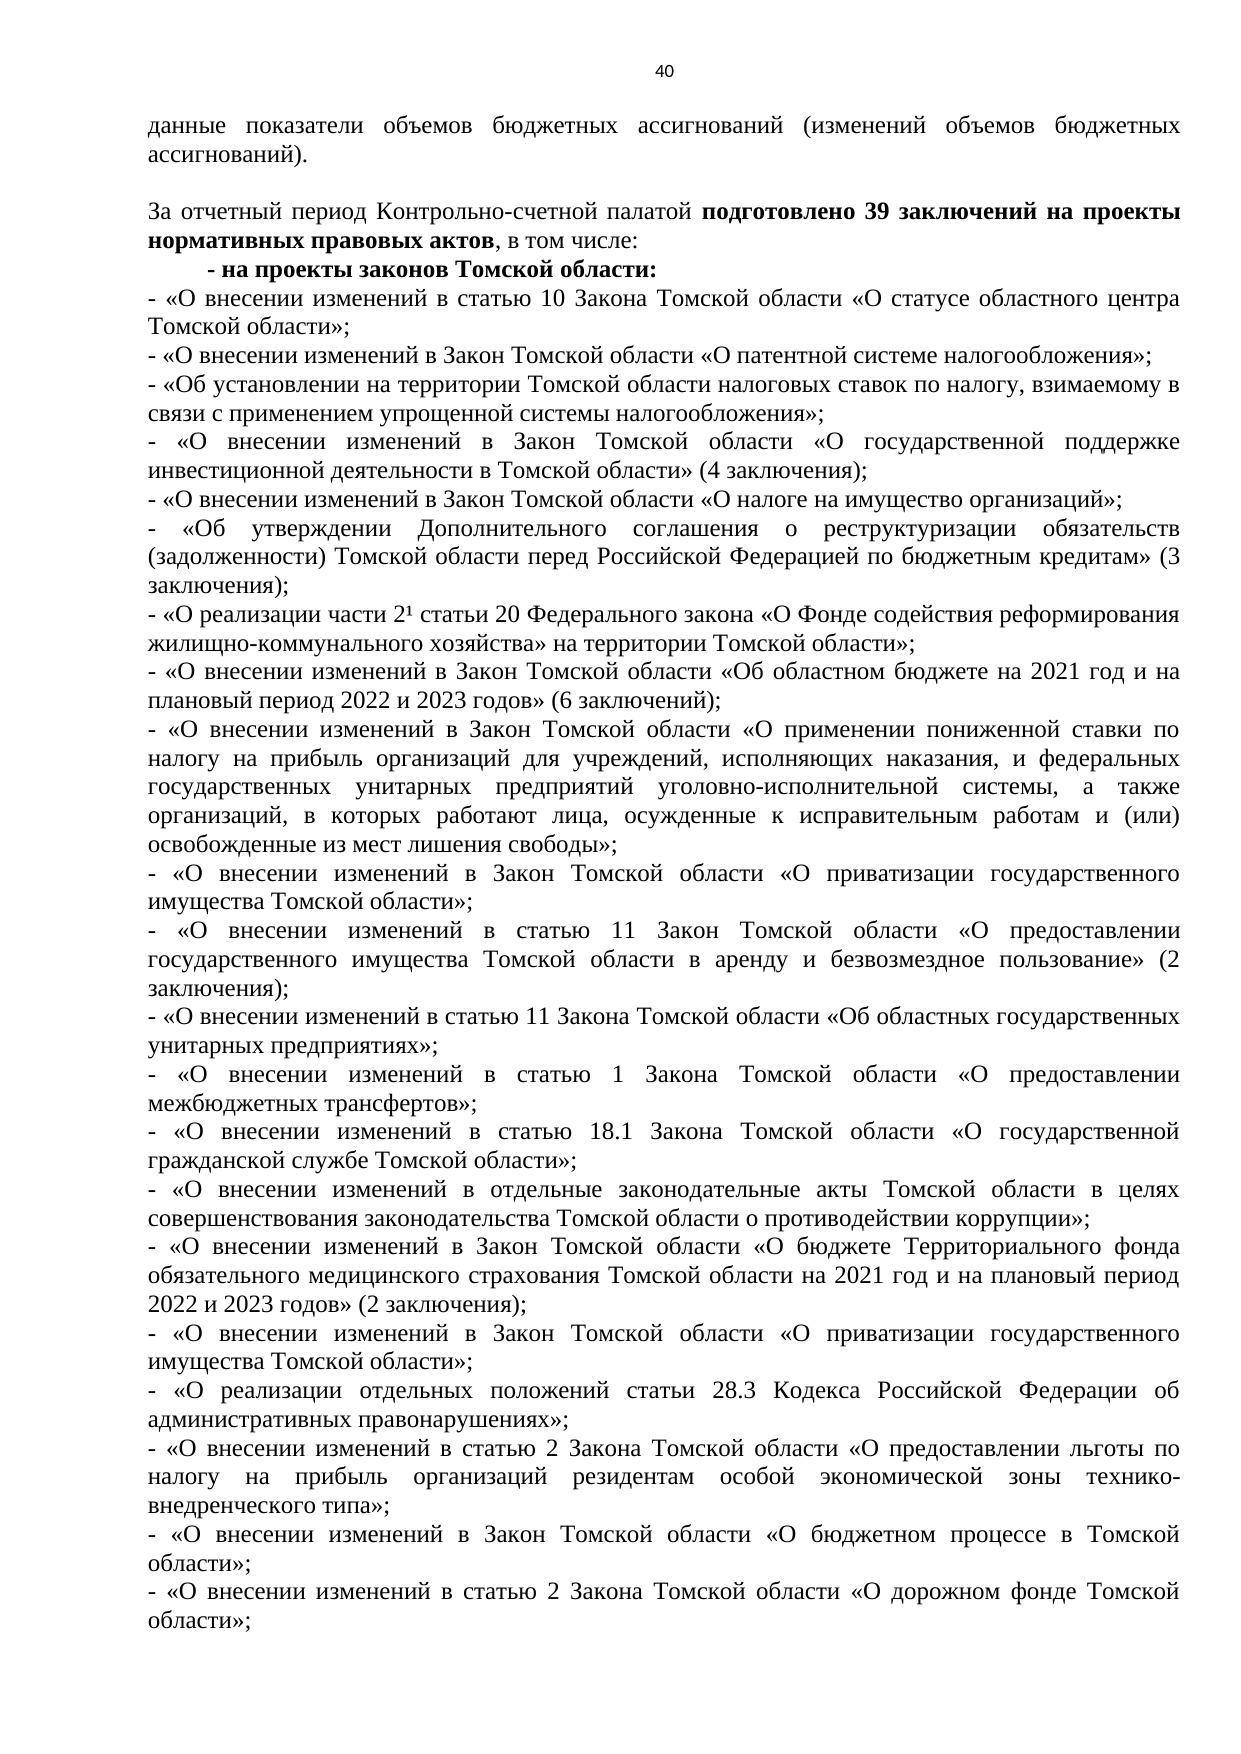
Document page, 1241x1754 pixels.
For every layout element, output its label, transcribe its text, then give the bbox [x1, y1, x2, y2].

text - «О внесении изменений в Закон Томской области «О налоге на имущество организаций»; [148, 484, 1181, 513]
text - «Об утверждении Дополнительного соглашения о реструктуризации обязательств (задолженности) Томской области перед Российской Федерацией по бюджетным кредитам» (3 заключения); [148, 513, 1181, 599]
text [148, 110, 1181, 168]
text - «О внесении изменений в статью 18.1 Закона Томской области «О государственной гражданской службе Томской области»; [148, 1116, 1181, 1174]
text - «О реализации части 2¹ статьи 20 Федерального закона «О Фонде содействия реформирования жилищно-коммунального хозяйства» на территории Томской области»; [148, 599, 1181, 656]
text - «О внесении изменений в статью 1 Закона Томской области «О предоставлении межбюджетных трансфертов»; [148, 1059, 1181, 1116]
text - «О реализации отдельных положений статьи 28.3 Кодекса Российской Федерации об административных правонарушениях»; [148, 1375, 1181, 1433]
text - «О внесении изменений в Закон Томской области «Об областном бюджете на 2021 год и на плановый период 2022 и 2023 годов» (6 заключений); [148, 656, 1181, 714]
text - «О внесении изменений в статью 11 Закона Томской области «Об областных государственных унитарных предприятиях»; [148, 1001, 1181, 1059]
text - «О внесении изменений в Закон Томской области «О приватизации государственного имущества Томской области»; [148, 1318, 1181, 1375]
text - «О внесении изменений в Закон Томской области «О бюджетном процессе в Томской области»; [148, 1519, 1181, 1576]
text - «О внесении изменений в отдельные законодательные акты Томской области в целях совершенствования законодательства Томской области о противодействии коррупции»; [148, 1174, 1181, 1231]
text За отчетный период Контрольно-счетной палатой подготовлено 39 заключений на проекты нормативных правовых актов, в том числе: [148, 196, 1181, 254]
text - «О внесении изменений в статью 2 Закона Томской области «О дорожном фонде Томской области»; [148, 1576, 1181, 1634]
text - «О внесении изменений в статью 2 Закона Томской области «О предоставлении льготы по налогу на прибыль организаций резидентам особой экономической зоны технико-внедренческого типа»; [148, 1433, 1181, 1519]
text - «Об установлении на территории Томской области налоговых ставок по налогу, взимаемому в связи с применением упрощенной системы налогообложения»; [148, 369, 1181, 426]
text - «О внесении изменений в Закон Томской области «О приватизации государственного имущества Томской области»; [148, 858, 1181, 915]
text - «О внесении изменений в Закон Томской области «О применении пониженной ставки по налогу на прибыль организаций для учреждений, исполняющих наказания, и федеральных государственных унитарных предприятий уголовно-исполнительной системы, а также организаций, в которых работают лица, осужденные к исправительным работам и (или) освобожденные из мест лишения свободы»; [148, 714, 1181, 858]
text - «О внесении изменений в Закон Томской области «О государственной поддержке инвестиционной деятельности в Томской области» (4 заключения); [148, 426, 1181, 484]
text - «О внесении изменений в Закон Томской области «О патентной системе налогообложения»; [148, 340, 1181, 369]
text - «О внесении изменений в Закон Томской области «О бюджете Территориального фонда обязательного медицинского страхования Томской области на 2021 год и на плановый период 2022 и 2023 годов» (2 заключения); [148, 1231, 1181, 1318]
text - на проекты законов Томской области: [148, 254, 1181, 283]
text - «О внесении изменений в статью 11 Закон Томской области «О предоставлении государственного имущества Томской области в аренду и безвозмездное пользование» (2 заключения); [148, 915, 1181, 1001]
text - «О внесении изменений в статью 10 Закона Томской области «О статусе областного центра Томской области»; [148, 283, 1181, 340]
